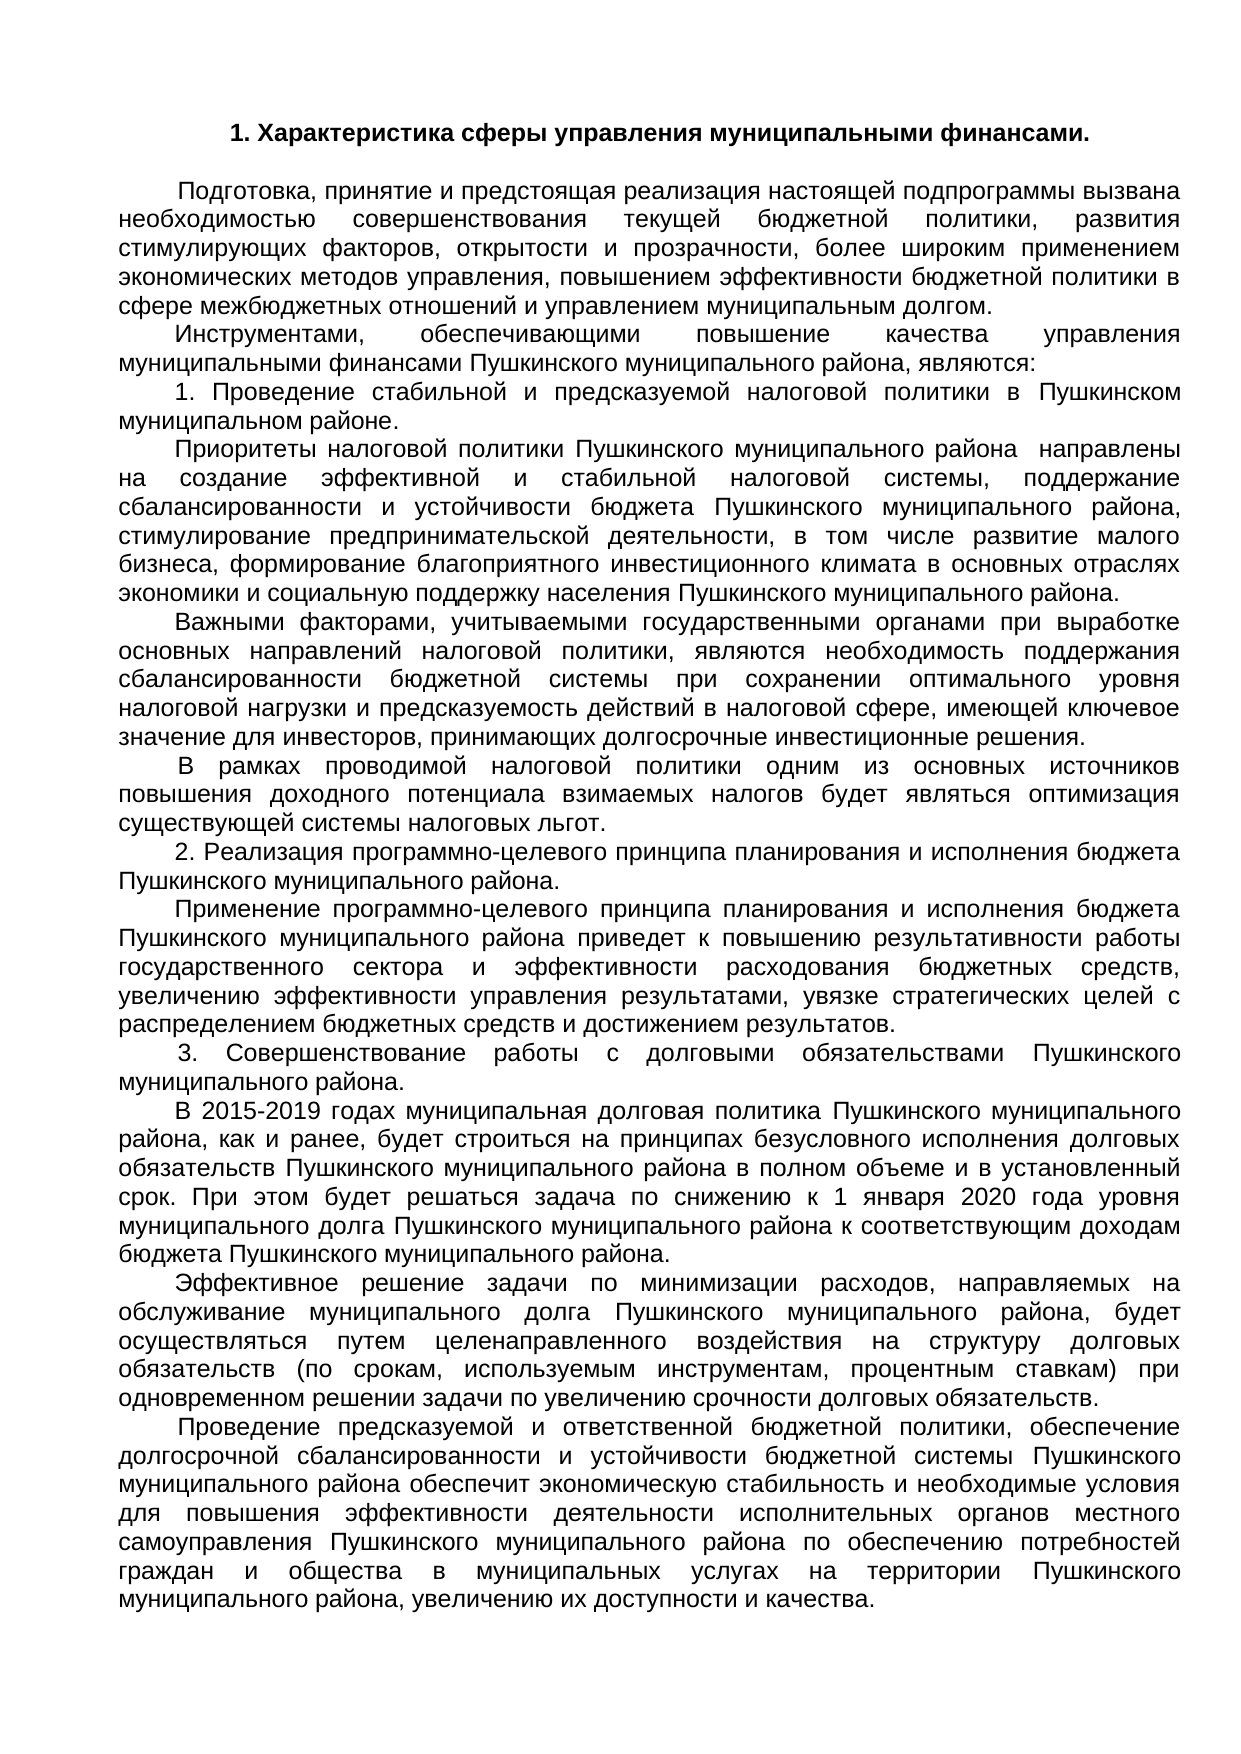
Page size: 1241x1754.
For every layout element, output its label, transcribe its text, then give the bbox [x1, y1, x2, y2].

text 3. Совершенствование работы с долговыми обязательствами Пушкинского муниципального района. [118, 1038, 1181, 1096]
text Важными факторами, учитываемыми государственными органами при выработке основных направлений налоговой политики, являются необходимость поддержания сбалансированности бюджетной системы при сохранении оптимального уровня налоговой нагрузки и предсказуемость действий в налоговой сфере, имеющей ключевое значение для инвесторов, принимающих долгосрочные инвестиционные решения. [118, 607, 1181, 751]
text 2. Реализация программно-целевого принципа планирования и исполнения бюджета Пушкинского муниципального района. [118, 837, 1181, 894]
text Применение программно-целевого принципа планирования и исполнения бюджета Пушкинского муниципального района приведет к повышению результативности работы государственного сектора и эффективности расходования бюджетных средств, увеличению эффективности управления результатами, увязке стратегических целей с распределением бюджетных средств и достижением результатов. [118, 894, 1181, 1038]
text 1. Характеристика сферы управления муниципальными финансами. [156, 118, 1181, 147]
text В 2015-2019 годах муниципальная долговая политика Пушкинского муниципального района, как и ранее, будет строиться на принципах безусловного исполнения долговых обязательств Пушкинского муниципального района в полном объеме и в установленный срок. При этом будет решаться задача по снижению к 1 января 2020 года уровня муниципального долга Пушкинского муниципального района к соответствующим доходам бюджета Пушкинского муниципального района. [118, 1096, 1181, 1268]
text Эффективное решение задачи по минимизации расходов, направляемых на обслуживание муниципального долга Пушкинского муниципального района, будет осуществляться путем целенаправленного воздействия на структуру долговых обязательств (по срокам, используемым инструментам, процентным ставкам) при одновременном решении задачи по увеличению срочности долговых обязательств. [118, 1268, 1181, 1412]
text Приоритеты налоговой политики Пушкинского муниципального района направлены на создание эффективной и стабильной налоговой системы, поддержание сбалансированности и устойчивости бюджета Пушкинского муниципального района, стимулирование предпринимательской деятельности, в том числе развитие малого бизнеса, формирование благоприятного инвестиционного климата в основных отраслях экономики и социальную поддержку населения Пушкинского муниципального района. [118, 434, 1181, 607]
text Подготовка, принятие и предстоящая реализация настоящей подпрограммы вызвана необходимостью совершенствования текущей бюджетной политики, развития стимулирующих факторов, открытости и прозрачности, более широким применением экономических методов управления, повышением эффективности бюджетной политики в сфере межбюджетных отношений и управлением муниципальным долгом. [118, 176, 1181, 319]
text Проведение предсказуемой и ответственной бюджетной политики, обеспечение долгосрочной сбалансированности и устойчивости бюджетной системы Пушкинского муниципального района обеспечит экономическую стабильность и необходимые условия для повышения эффективности деятельности исполнительных органов местного самоуправления Пушкинского муниципального района по обеспечению потребностей граждан и общества в муниципальных услугах на территории Пушкинского муниципального района, увеличению их доступности и качества. [118, 1412, 1181, 1613]
text 1. Проведение стабильной и предсказуемой налоговой политики в Пушкинском муниципальном районе. [118, 377, 1181, 434]
text Инструментами, обеспечивающими повышение качества управления муниципальными финансами Пушкинского муниципального района, являются: [118, 319, 1181, 377]
text В рамках проводимой налоговой политики одним из основных источников повышения доходного потенциала взимаемых налогов будет являться оптимизация существующей системы налоговых льгот. [118, 751, 1181, 837]
